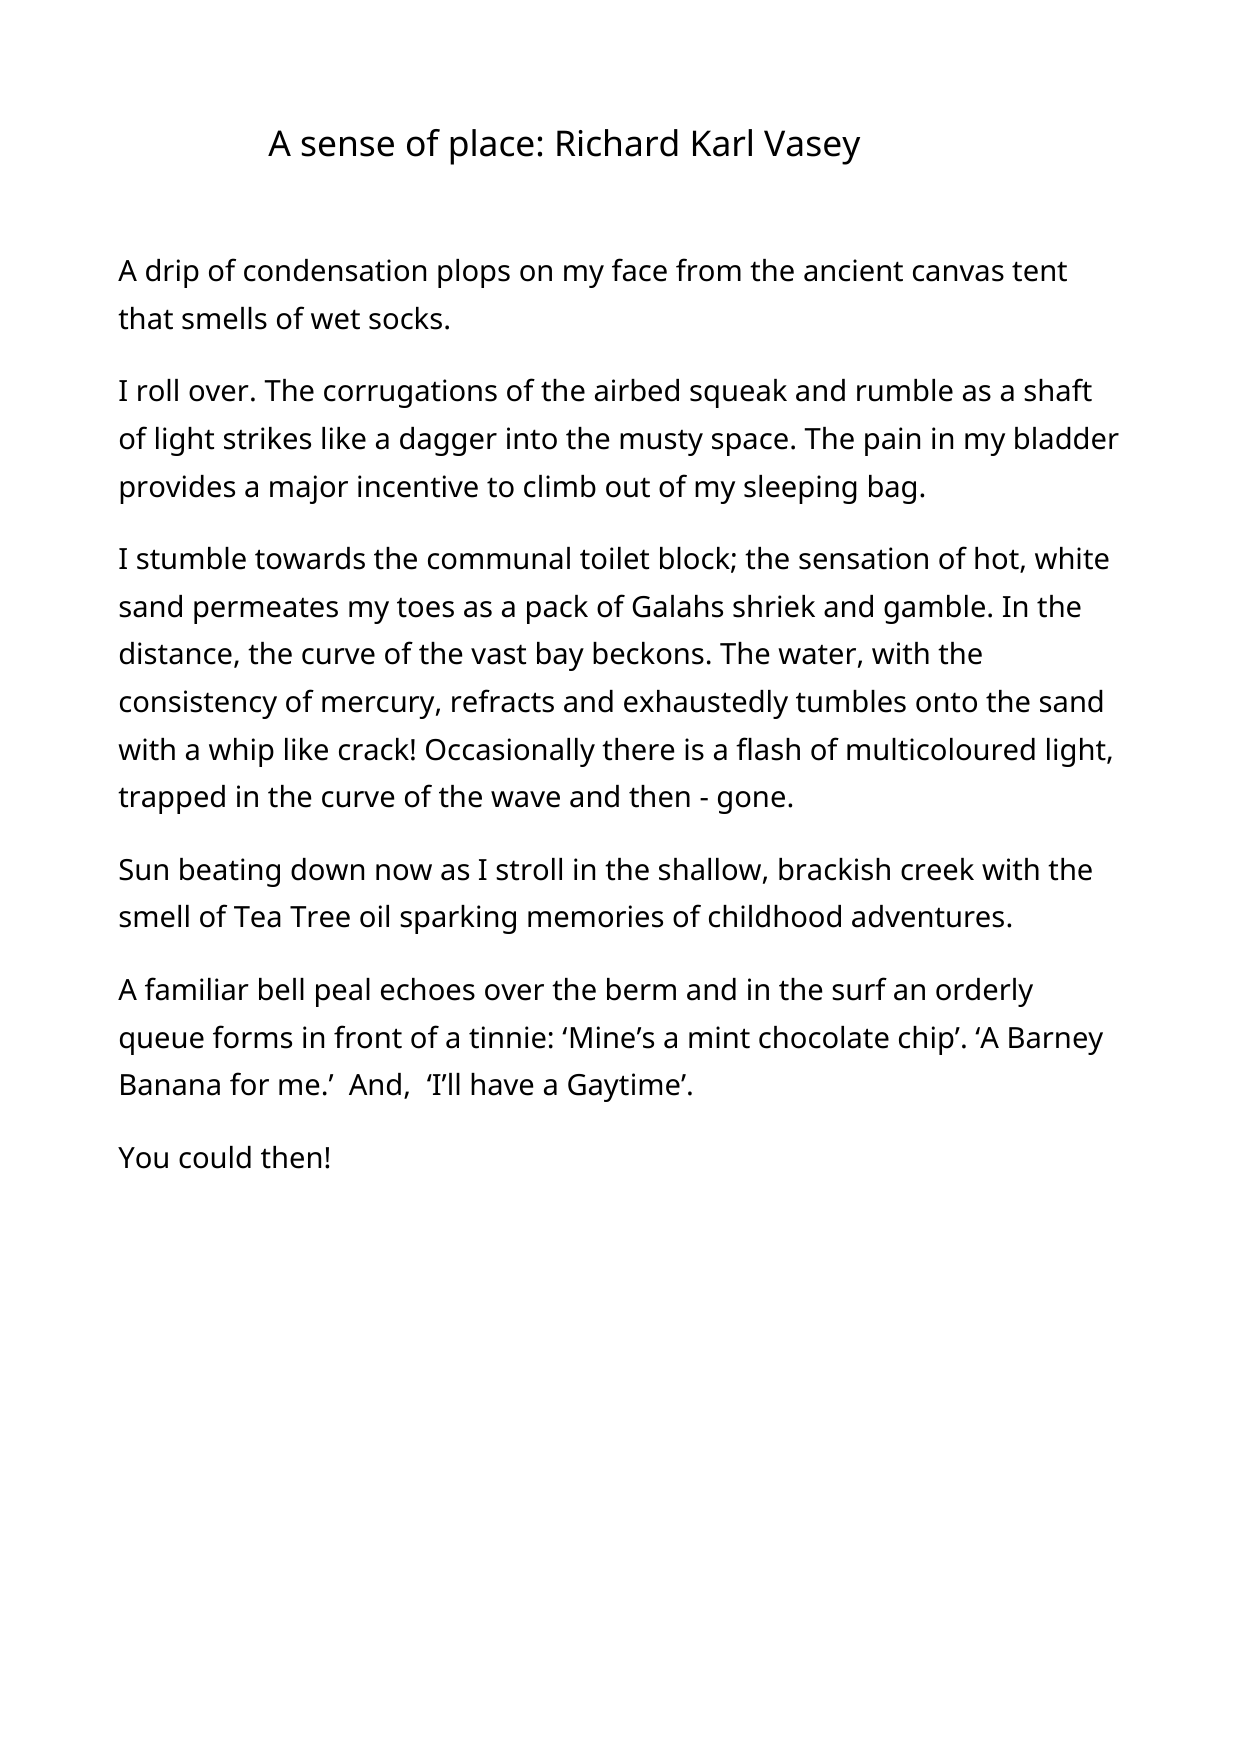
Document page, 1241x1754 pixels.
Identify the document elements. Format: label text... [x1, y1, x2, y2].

text A drip of condensation plops on my face from the ancient canvas tent that smells of wet socks. [118, 250, 1122, 338]
text A sense of place: Richard Karl Vasey [118, 118, 1122, 166]
text I stumble towards the communal toilet block; the sensation of hot, white sand permeates my toes as a pack of Galahs shriek and gamble. In the distance, the curve of the vast bay beckons. The water, with the consistency of mercury, refracts and exhaustedly tumbles onto the sand with a whip like crack! Occasionally there is a flash of multicoloured light, trapped in the curve of the wave and then - gone. [118, 538, 1122, 816]
text A familiar bell peal echoes over the berm and in the surf an orderly queue forms in front of a tinnie: ‘Mine’s a mint chocolate chip’. ‘A Barney Banana for me.’ And, ‘I’ll have a Gaytime’. [118, 969, 1122, 1104]
text I roll over. The corrugations of the airbed squeak and rumble as a shaft of light strikes like a dagger into the musty space. The pain in my bladder provides a major incentive to climb out of my sleeping bag. [118, 371, 1122, 506]
text You could then! [118, 1137, 1122, 1177]
text Sun beating down now as I stroll in the shallow, brackish creek with the smell of Tea Tree oil sparking memories of childhood adventures. [118, 849, 1122, 936]
